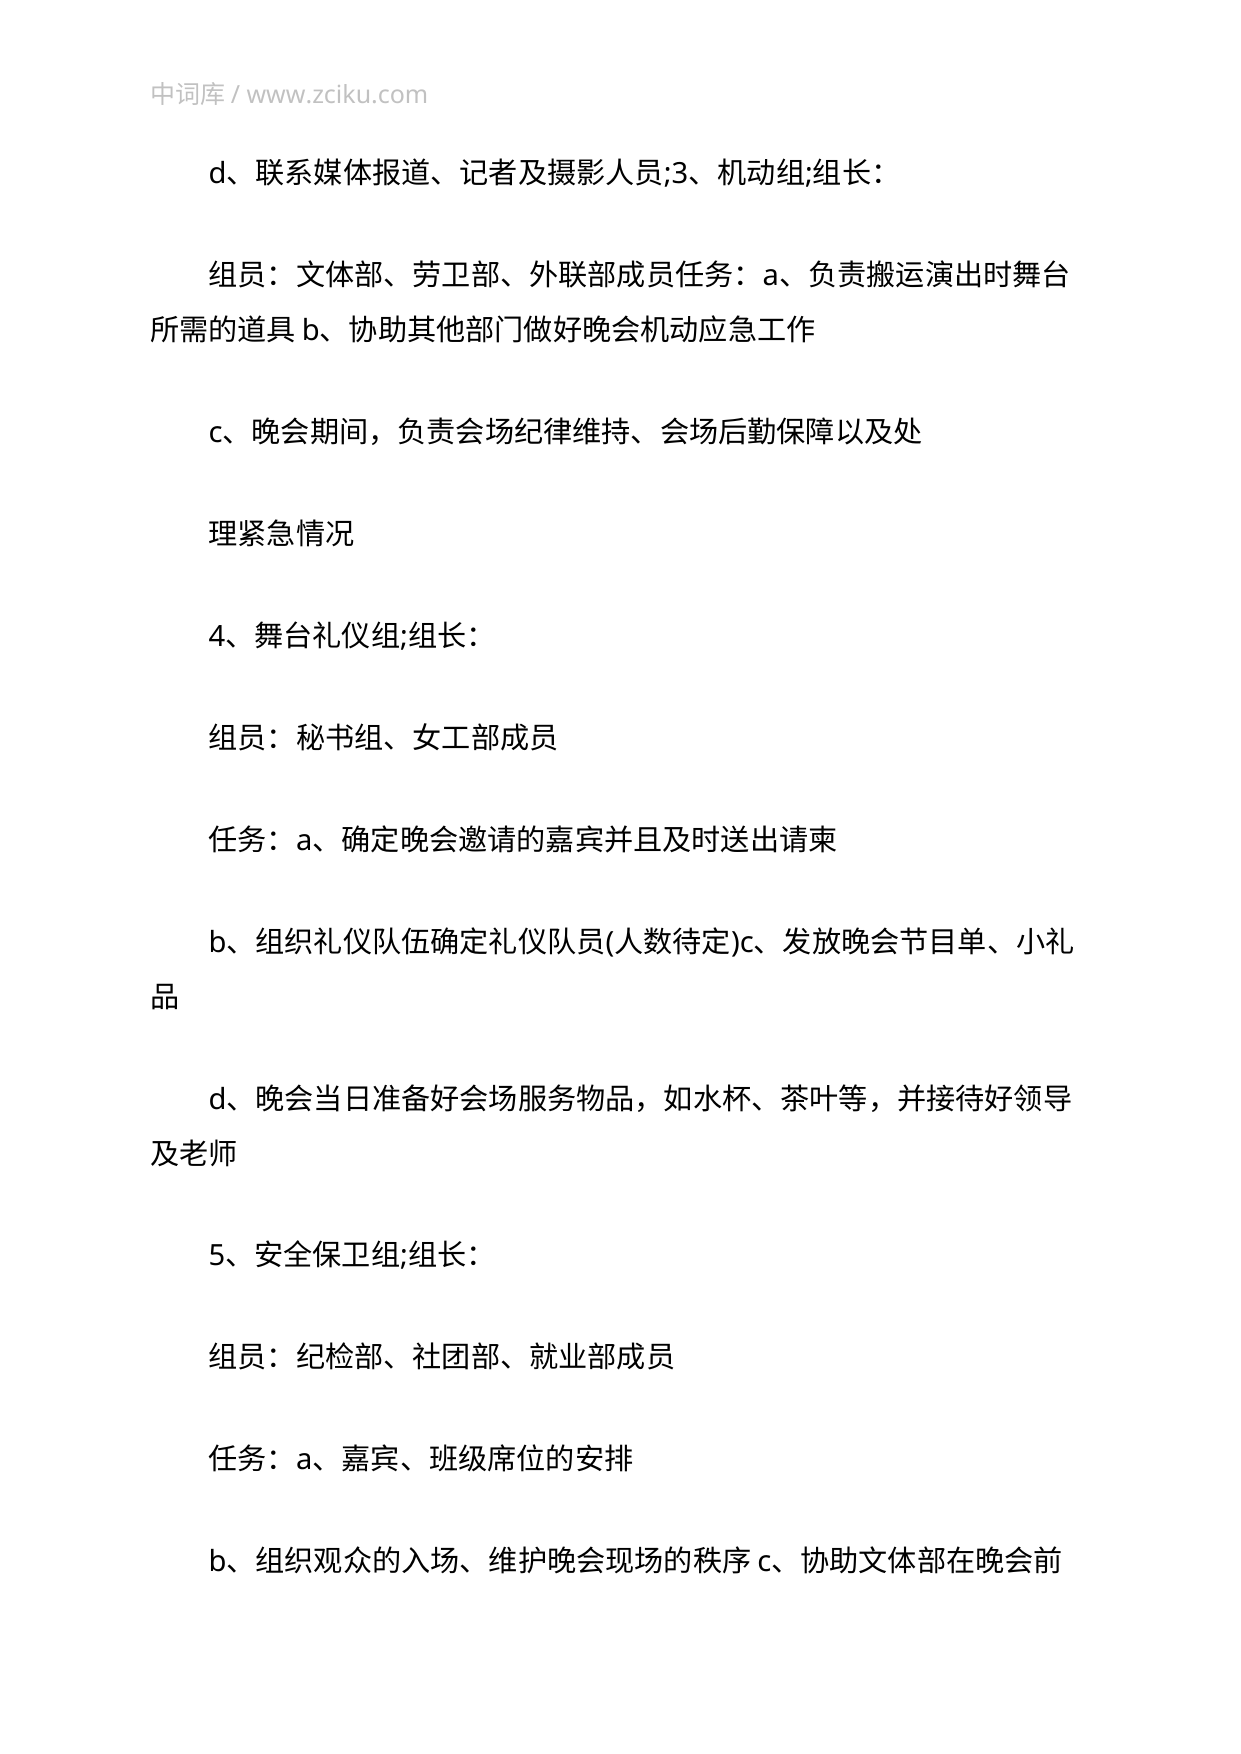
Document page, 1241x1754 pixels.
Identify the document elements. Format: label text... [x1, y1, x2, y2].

text d、联系媒体报道、记者及摄影人员;3、机动组;组长： [150, 150, 1090, 192]
text c、晚会期间，负责会场纪律维持、会场后勤保障以及处 [150, 409, 1090, 451]
text 组员：秘书组、女工部成员 [150, 715, 1090, 757]
text 任务：a、确定晚会邀请的嘉宾并且及时送出请柬 [150, 816, 1090, 859]
text 任务：a、嘉宾、班级席位的安排 [150, 1436, 1090, 1478]
text 理紧急情况 [150, 511, 1090, 553]
text 组员：纪检部、社团部、就业部成员 [150, 1334, 1090, 1376]
text 4、舞台礼仪组;组长： [150, 613, 1090, 655]
text d、晚会当日准备好会场服务物品，如水杯、茶叶等，并接待好领导及老师 [150, 1075, 1090, 1172]
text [150, 1538, 1090, 1580]
text b、组织礼仪队伍确定礼仪队员(人数待定)c、发放晚会节目单、小礼品 [150, 918, 1090, 1016]
text 5、安全保卫组;组长： [150, 1232, 1090, 1274]
text 组员：文体部、劳卫部、外联部成员任务：a、负责搬运演出时舞台所需的道具b、协助其他部门做好晚会机动应急工作 [150, 252, 1090, 349]
